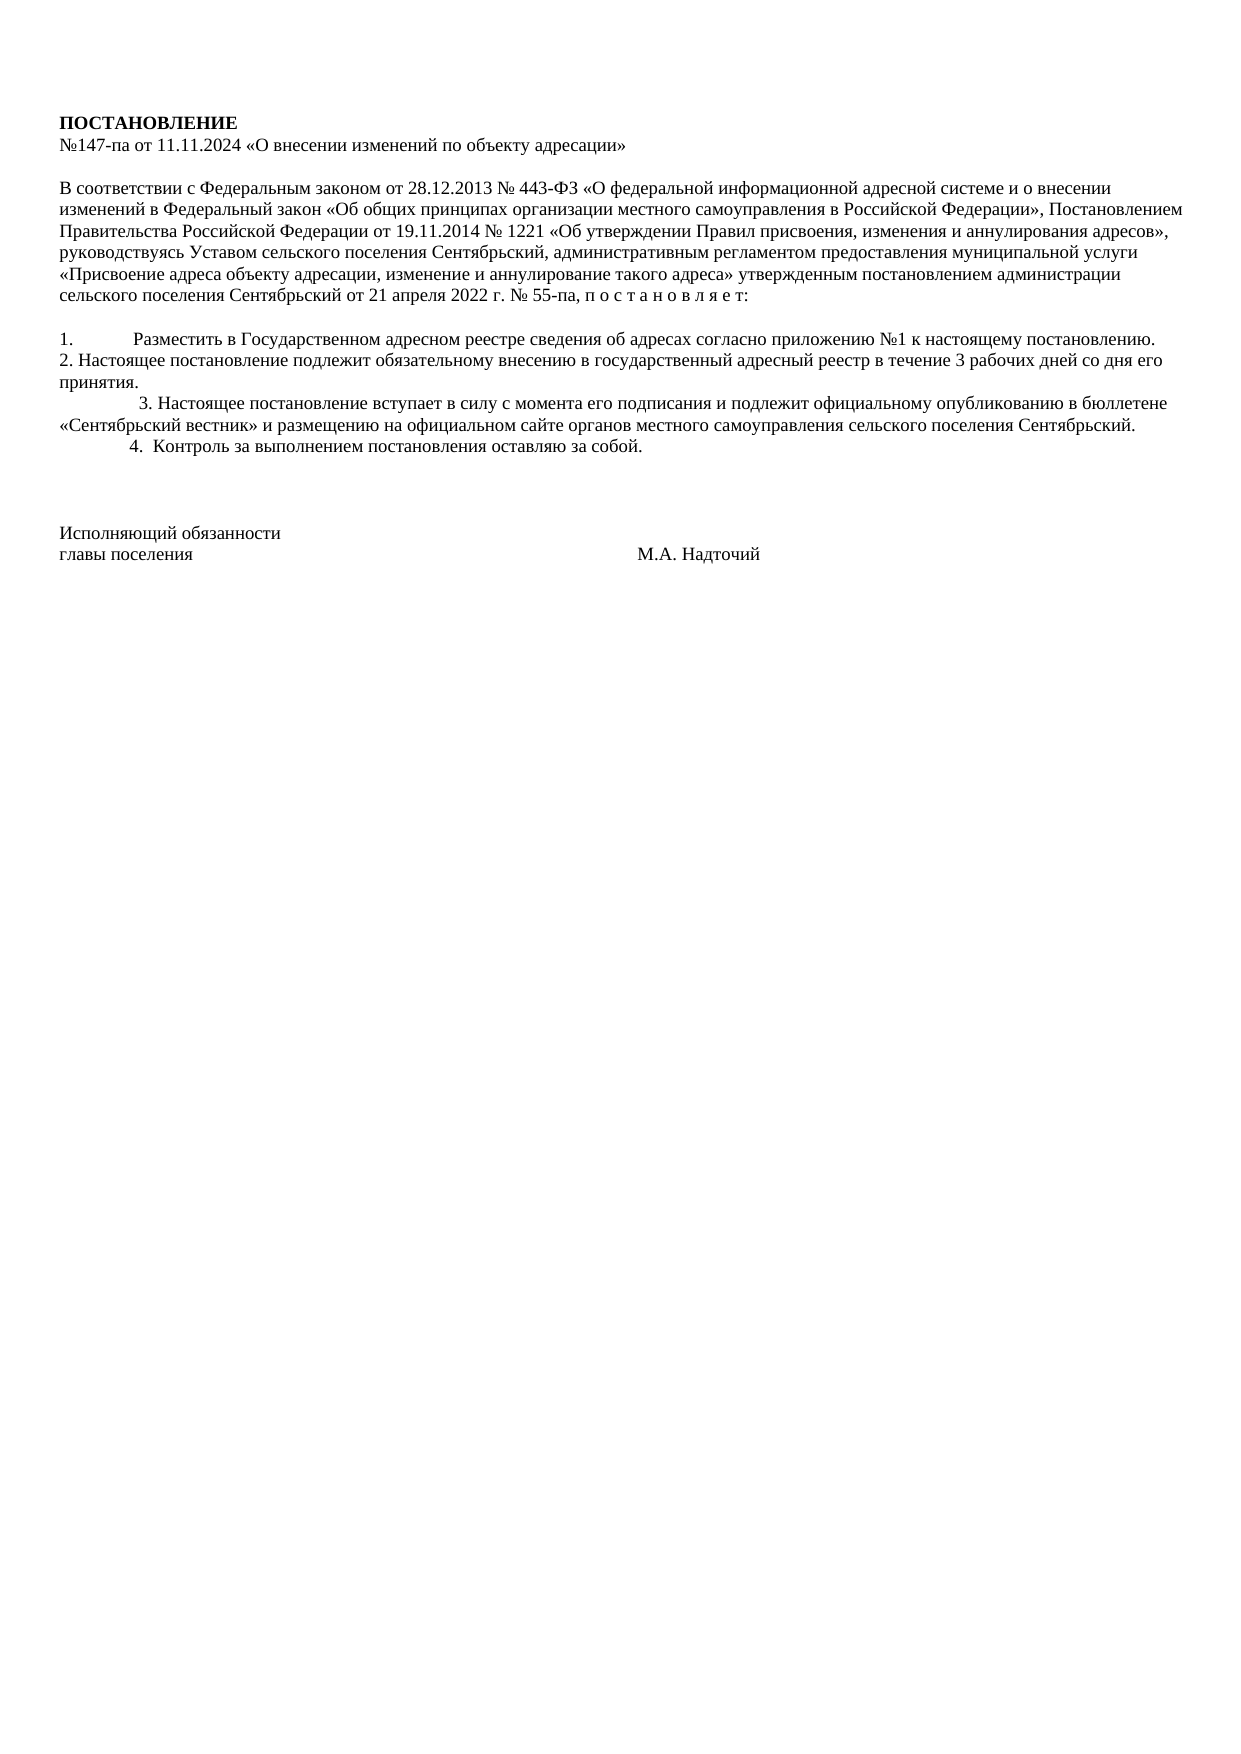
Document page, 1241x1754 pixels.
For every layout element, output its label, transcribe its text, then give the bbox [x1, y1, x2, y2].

text 3. Настоящее постановление вступает в силу с момента его подписания и подлежит официальному опубликованию в бюллетене «Сентябрьский вестник» и размещению на официальном сайте органов местного самоуправления сельского поселения Сентябрьский. [59, 392, 1187, 435]
text 2. Настоящее постановление подлежит обязательному внесению в государственный адресный реестр в течение 3 рабочих дней со дня его принятия. [59, 349, 1187, 392]
text ПОСТАНОВЛЕНИЕ [59, 112, 1187, 133]
text 4. Контроль за выполнением постановления оставляю за собой. [59, 435, 1187, 457]
text Исполняющий обязанности [59, 522, 1187, 543]
text №147-па от 11.11.2024 «О внесении изменений по объекту адресации» [59, 133, 1187, 155]
text В соответствии с Федеральным законом от 28.12.2013 № 443-ФЗ «О федеральной информационной адресной системе и о внесении изменений в Федеральный закон «Об общих принципах организации местного самоуправления в Российской Федерации», Постановлением Правительства Российской Федерации от 19.11.2014 № 1221 «Об утверждении Правил присвоения, изменения и аннулирования адресов», руководствуясь Уставом сельского поселения Сентябрьский, административным регламентом предоставления муниципальной услуги «Присвоение адреса объекту адресации, изменение и аннулирование такого адреса» утвержденным постановлением администрации сельского поселения Сентябрьский от 21 апреля 2022 г. № 55-па, п о с т а н о в л я е т: [59, 177, 1187, 306]
text главы поселения М.А. Надточий [59, 543, 1187, 565]
text 1. Разместить в Государственном адресном реестре сведения об адресах согласно приложению №1 к настоящему постановлению. [59, 327, 1187, 349]
